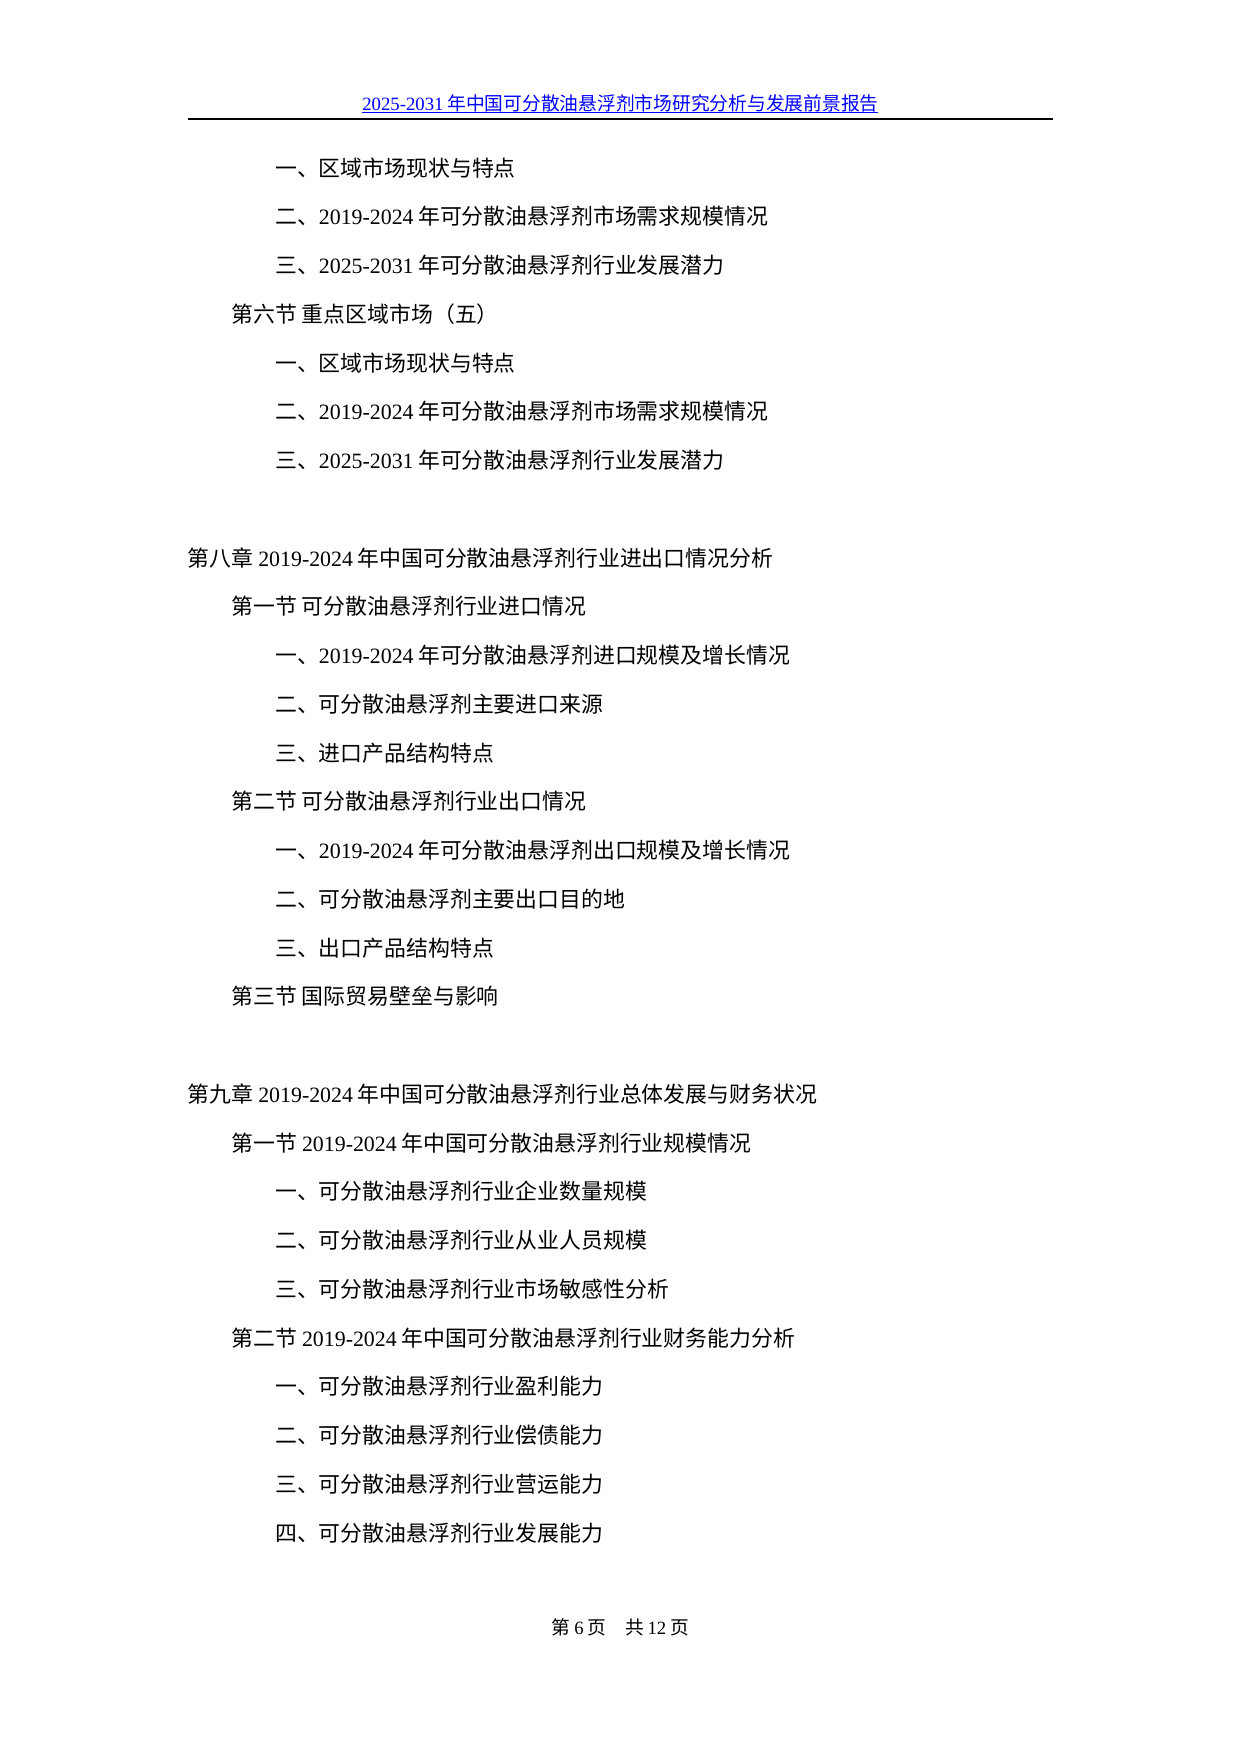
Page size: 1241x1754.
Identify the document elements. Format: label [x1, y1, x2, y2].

text [187, 150, 1053, 1548]
